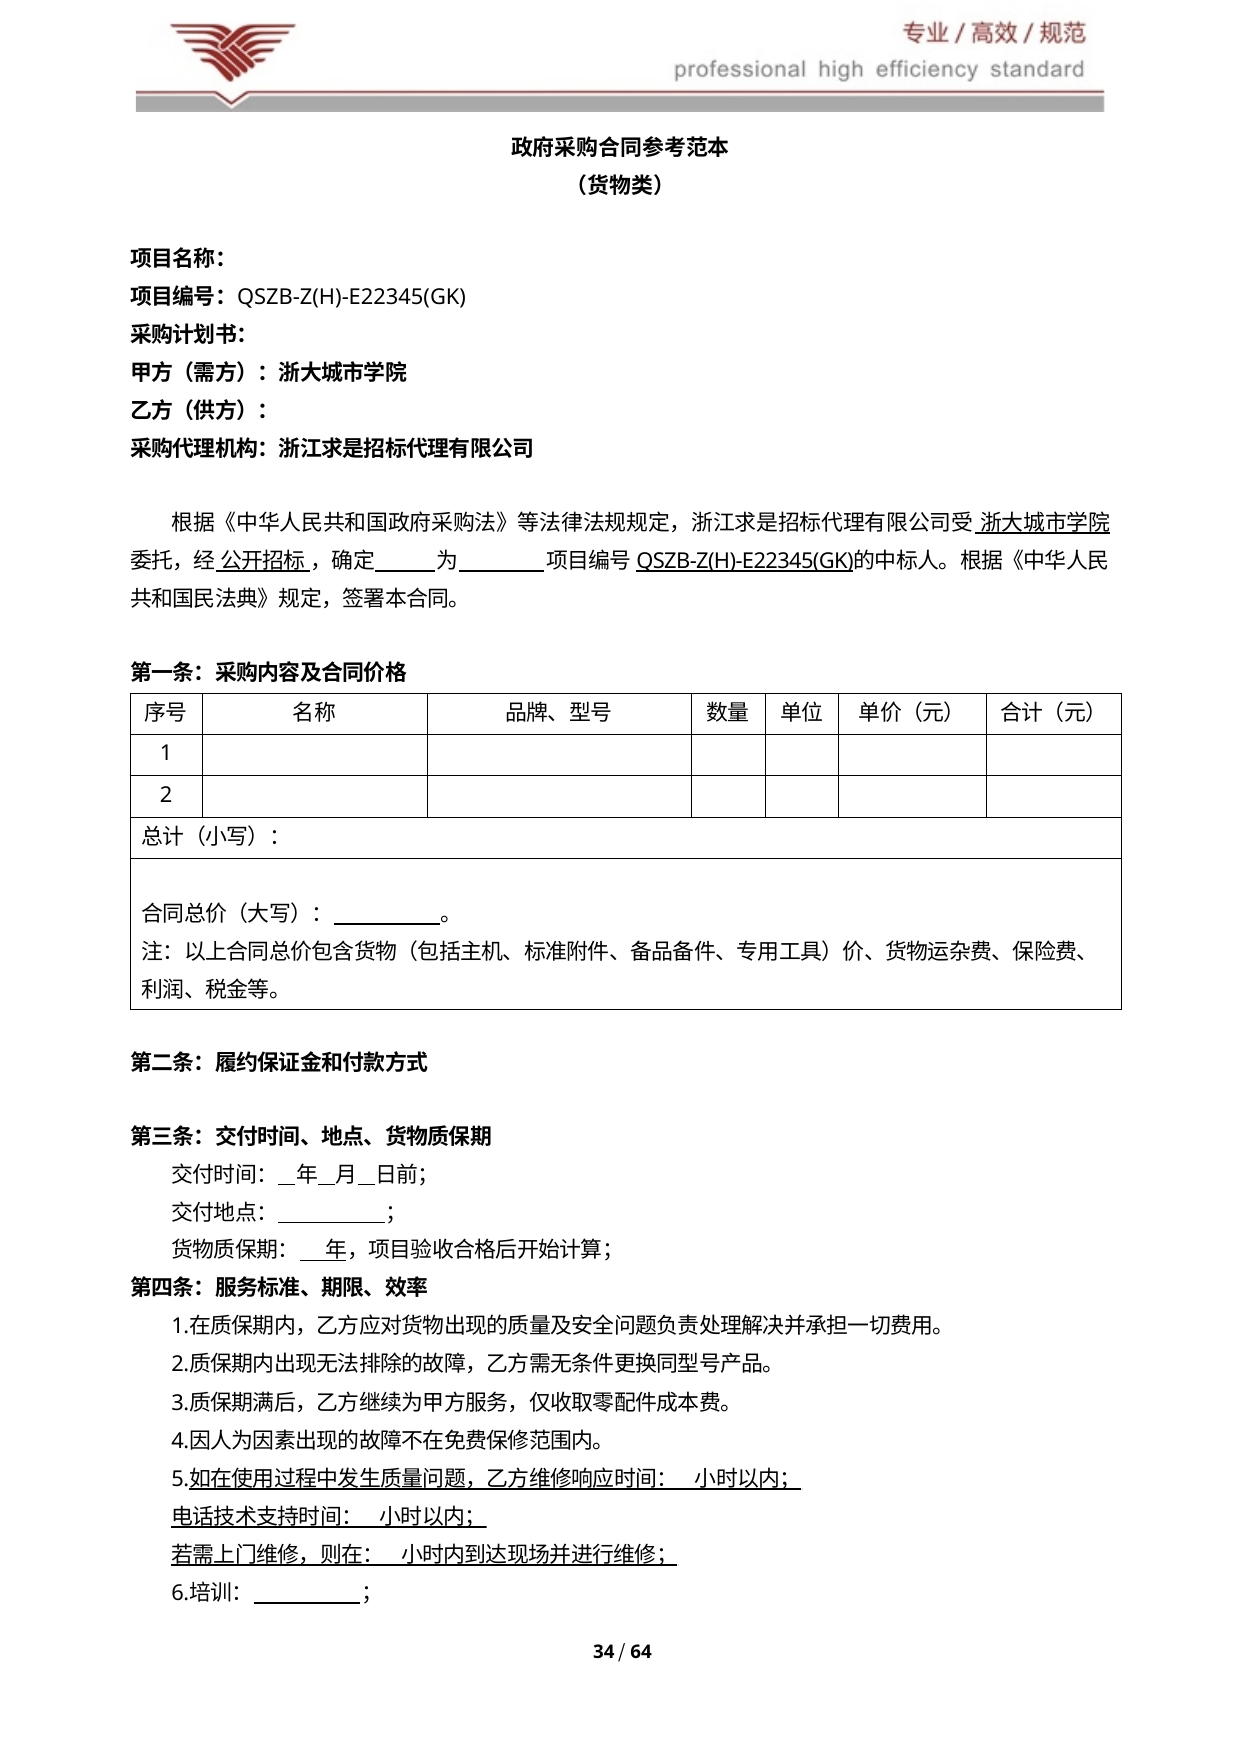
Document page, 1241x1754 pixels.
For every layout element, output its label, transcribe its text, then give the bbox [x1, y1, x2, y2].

table_cell [692, 776, 765, 816]
text 第二条：履约保证金和付款方式 [130, 1045, 1110, 1077]
text 交付地点： ； [130, 1194, 1164, 1226]
table_cell 1 [131, 735, 202, 775]
table_header 单价（元） [839, 694, 986, 734]
table_cell [987, 735, 1121, 775]
text 项目编号：QSZB-Z(H)-E22345(GK) [130, 279, 1110, 311]
table_header 合计（元） [987, 694, 1121, 734]
table_header 单位 [766, 694, 838, 734]
text 2.质保期内出现无法排除的故障，乙方需无条件更换同型号产品。 [130, 1346, 1110, 1378]
text 电话技术支持时间： 小时以内； [130, 1499, 1110, 1531]
text 6.培训： ； [130, 1575, 1110, 1606]
table_header 数量 [692, 694, 765, 734]
text 第三条：交付时间、地点、货物质保期 [130, 1119, 1110, 1150]
text 采购代理机构：浙江求是招标代理有限公司 [130, 431, 1110, 463]
text 第一条：采购内容及合同价格 [130, 654, 1110, 686]
table_cell 总计（小写）： [131, 818, 1121, 858]
table_cell [839, 735, 986, 775]
table_cell [428, 776, 691, 816]
text 1.在质保期内，乙方应对货物出现的质量及安全问题负责处理解决并承担一切费用。 [130, 1308, 1110, 1340]
table_cell [766, 735, 838, 775]
text 根据《中华人民共和国政府采购法》等法律法规规定，浙江求是招标代理有限公司受 浙大城市学院 委托，经 公开招标 ，确定 为 项目编号QSZB-Z(H)-E22345(GK)的中标人。根据《中华人民共和国民法典》规定，签署本合同。 [130, 505, 1110, 612]
text 5.如在使用过程中发生质量问题，乙方维修响应时间： 小时以内； [130, 1461, 1110, 1492]
table_header 名称 [203, 694, 427, 734]
text （货物类） [130, 168, 1110, 199]
text 甲方（需方）：浙大城市学院 [130, 355, 1110, 387]
table_cell [428, 735, 691, 775]
table_cell [203, 735, 427, 775]
text 交付时间： 年 月 日前； [130, 1157, 1164, 1188]
text 4.因人为因素出现的故障不在免费保修范围内。 [130, 1423, 1110, 1454]
table_header 序号 [131, 694, 202, 734]
text 项目名称： [130, 241, 1110, 273]
text 第四条：服务标准、期限、效率 [130, 1270, 1110, 1302]
text 政府采购合同参考范本 [130, 130, 1110, 162]
text 乙方（供方）： [130, 393, 1110, 425]
picture [135, 0, 1105, 112]
table_cell [692, 735, 765, 775]
table_cell [839, 776, 986, 816]
table_cell 2 [131, 776, 202, 816]
text 货物质保期： 年，项目验收合格后开始计算； [130, 1232, 1164, 1264]
text 若需上门维修，则在： 小时内到达现场并进行维修； [130, 1537, 1110, 1568]
table_cell [987, 776, 1121, 816]
table_cell 合同总价（大写）： 。 注：以上合同总价包含货物（包括主机、标准附件、备品备件、专用工具）价、货物运杂费、保险费、利润、税金等。 [131, 859, 1121, 1009]
table_cell [766, 776, 838, 816]
table_header 品牌、型号 [428, 694, 691, 734]
text 3.质保期满后，乙方继续为甲方服务，仅收取零配件成本费。 [130, 1384, 1110, 1416]
table_cell [203, 776, 427, 816]
text 采购计划书： [130, 317, 1110, 349]
